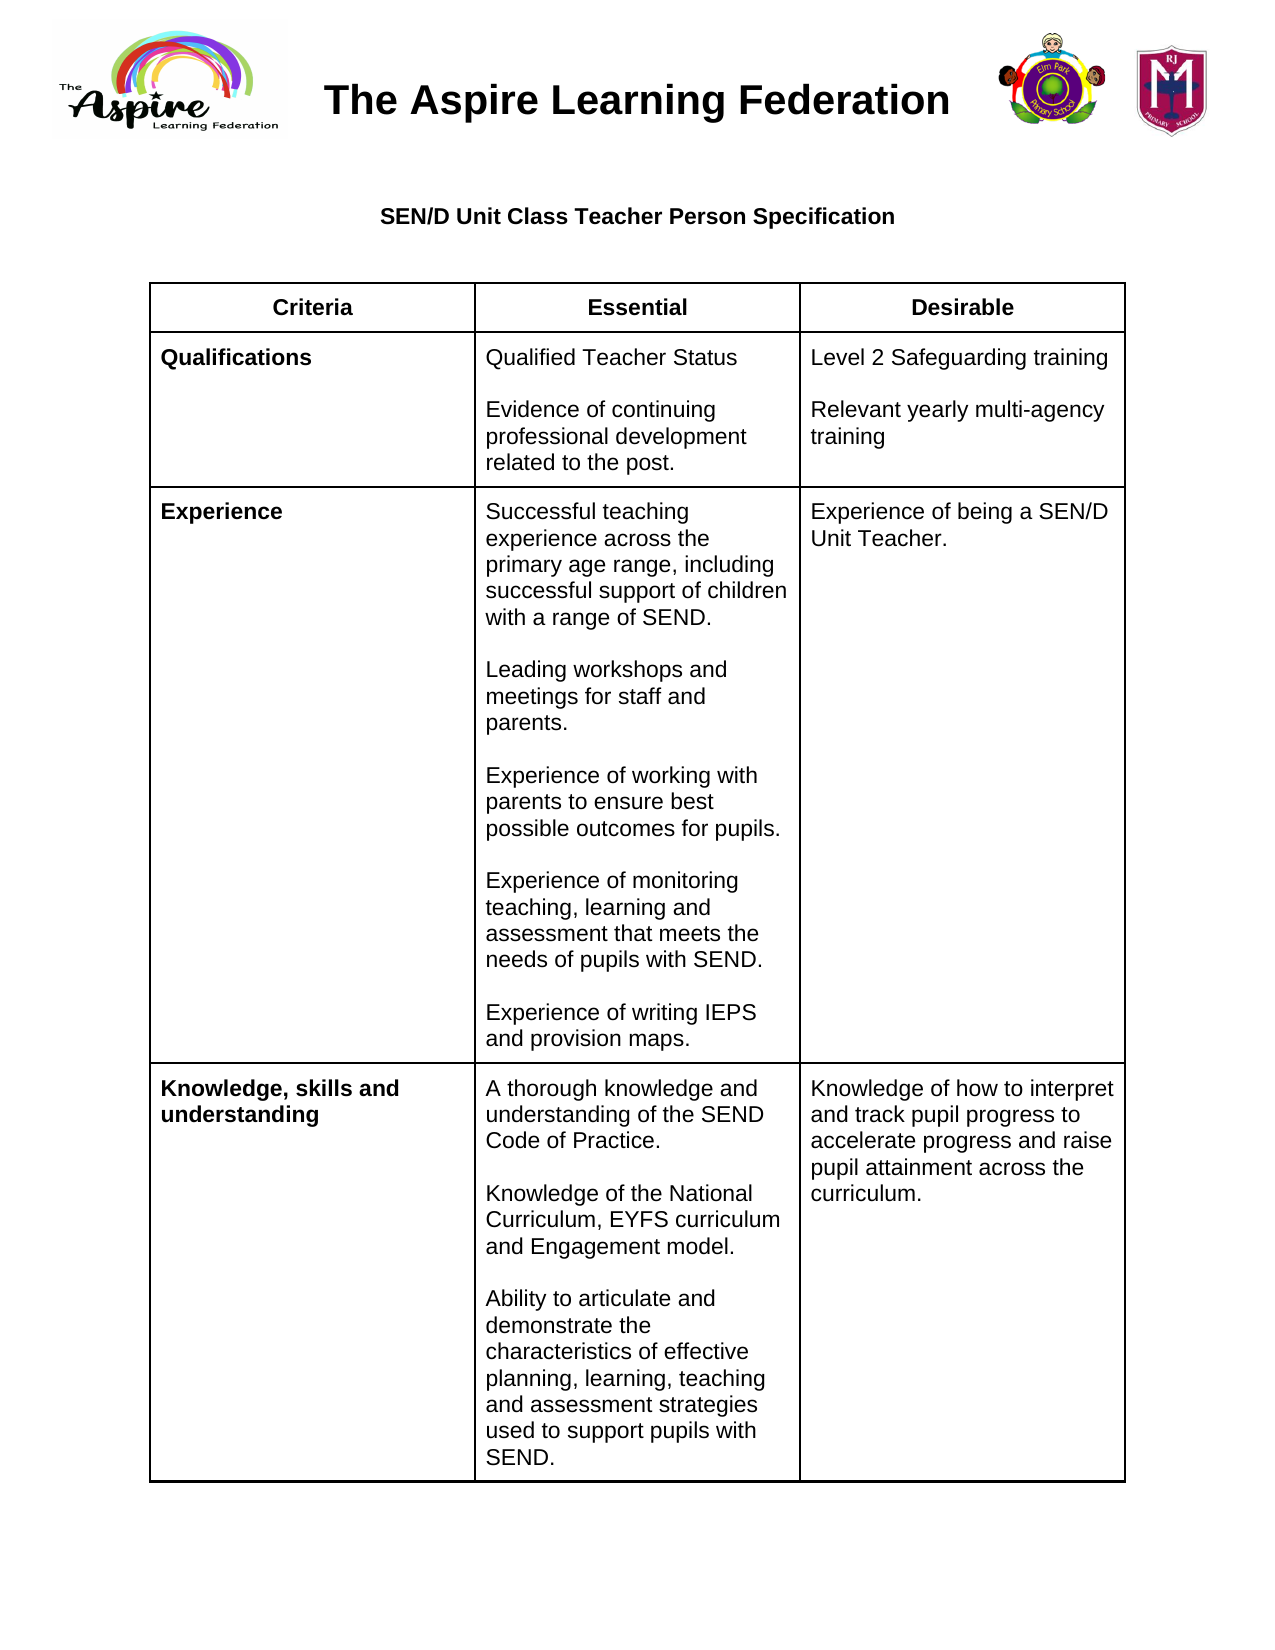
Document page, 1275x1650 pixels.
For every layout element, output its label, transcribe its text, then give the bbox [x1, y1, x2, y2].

table_header Essential [476, 284, 799, 331]
picture [52, 19, 288, 139]
table_cell Qualified Teacher Status Evidence of continuing professional development related to the post. [476, 333, 799, 486]
table_cell Knowledge of how to interpret and track pupil progress to accelerate progress and raise pupil attainment across the curriculum. [801, 1064, 1124, 1480]
table_cell Qualifications [151, 333, 474, 486]
table_cell Experience [151, 488, 474, 1062]
text SEN/D Unit Class Teacher Person Specification [150, 203, 1125, 229]
table_cell Successful teaching experience across the primary age range, including successful support of children with a range of SEND. Leading workshops and meetings for staff and parents. Experience of working with parents to ensure best possible outcomes for pupils. Experience of monitoring teaching, learning and assessment that meets the needs of pupils with SEND. Experience of writing IEPS and provision maps. [476, 488, 799, 1062]
table_cell Experience of being a SEN/D Unit Teacher. [801, 488, 1124, 1062]
picture [1132, 38, 1211, 138]
table_cell Knowledge, skills and understanding [151, 1064, 474, 1480]
table_header Desirable [801, 284, 1124, 331]
table_header Criteria [151, 284, 474, 331]
table_cell Level 2 Safeguarding training Relevant yearly multi-agency training [801, 333, 1124, 486]
picture [998, 33, 1105, 124]
